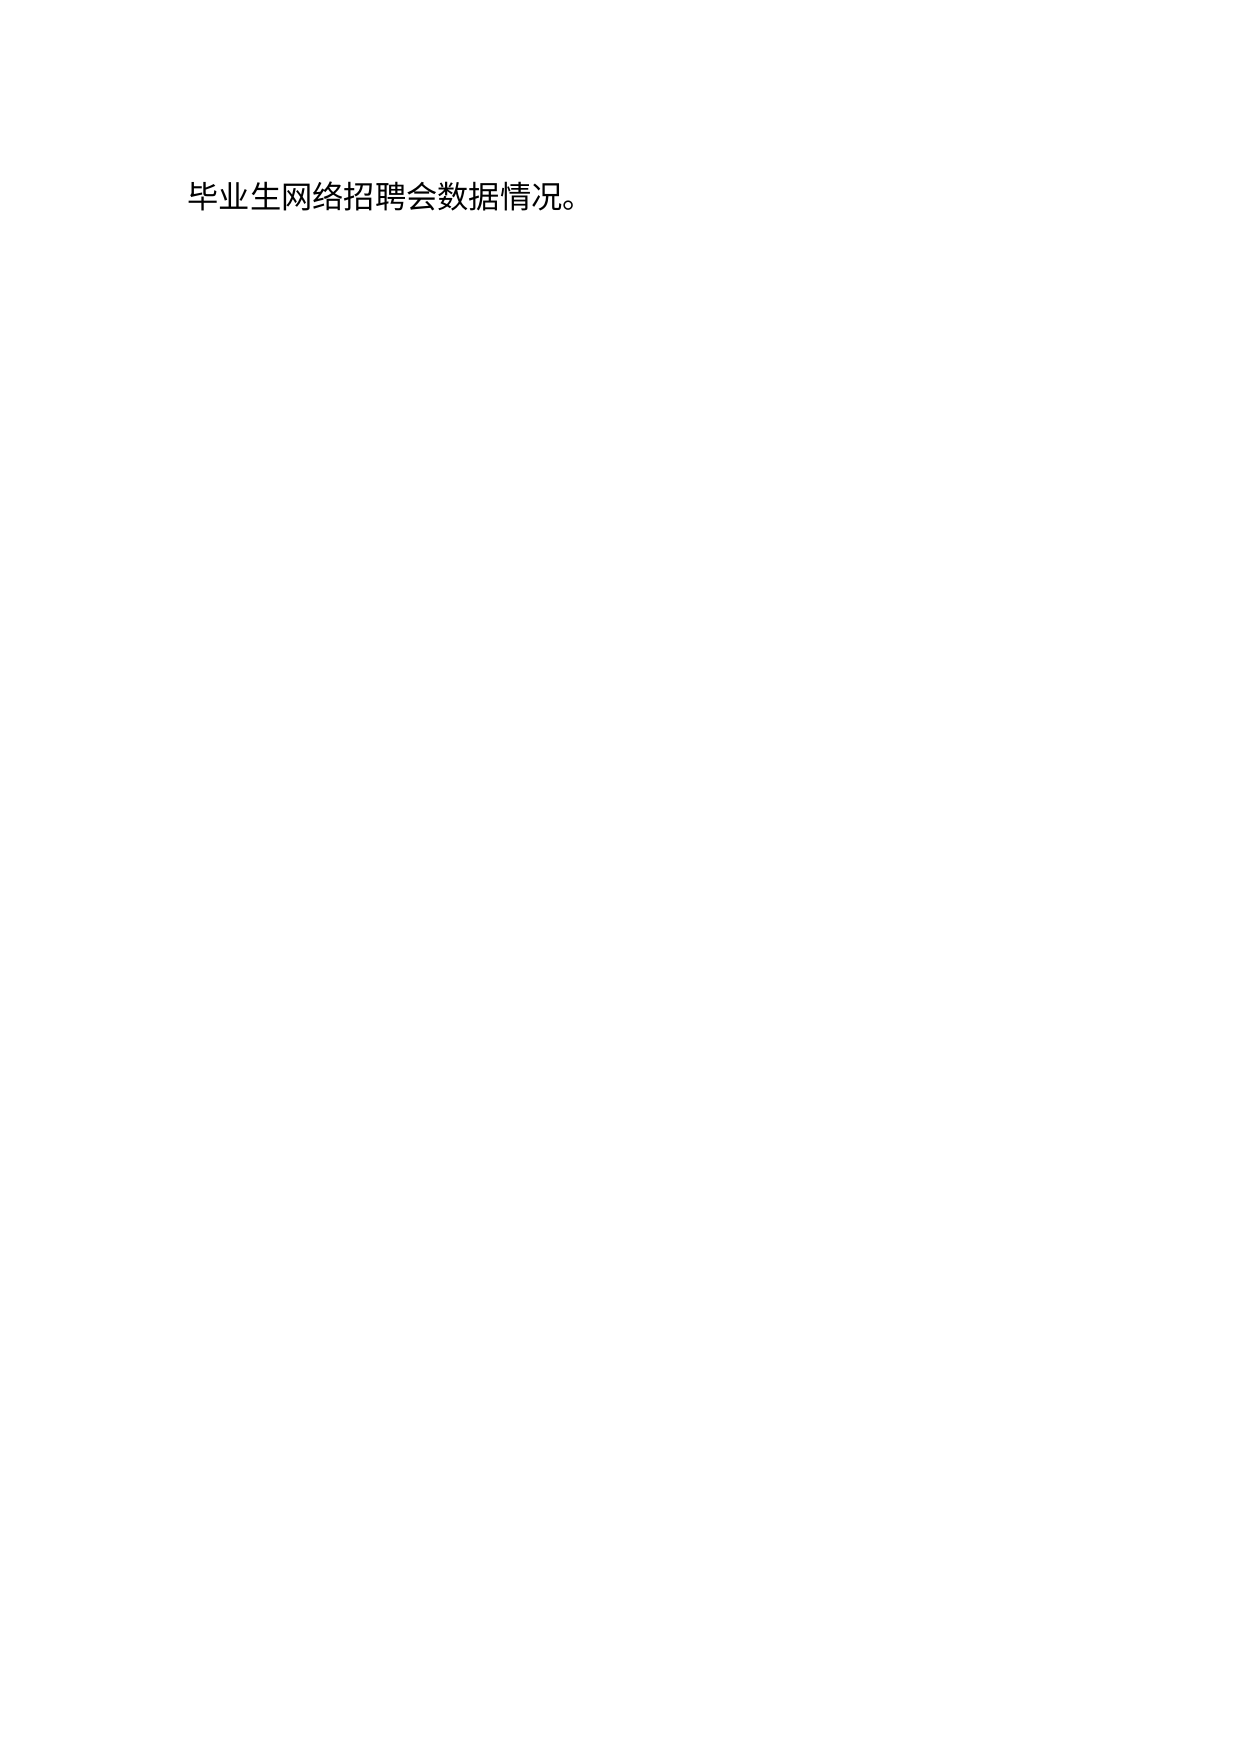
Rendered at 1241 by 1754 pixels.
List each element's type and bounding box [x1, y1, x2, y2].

text [187, 162, 1053, 227]
